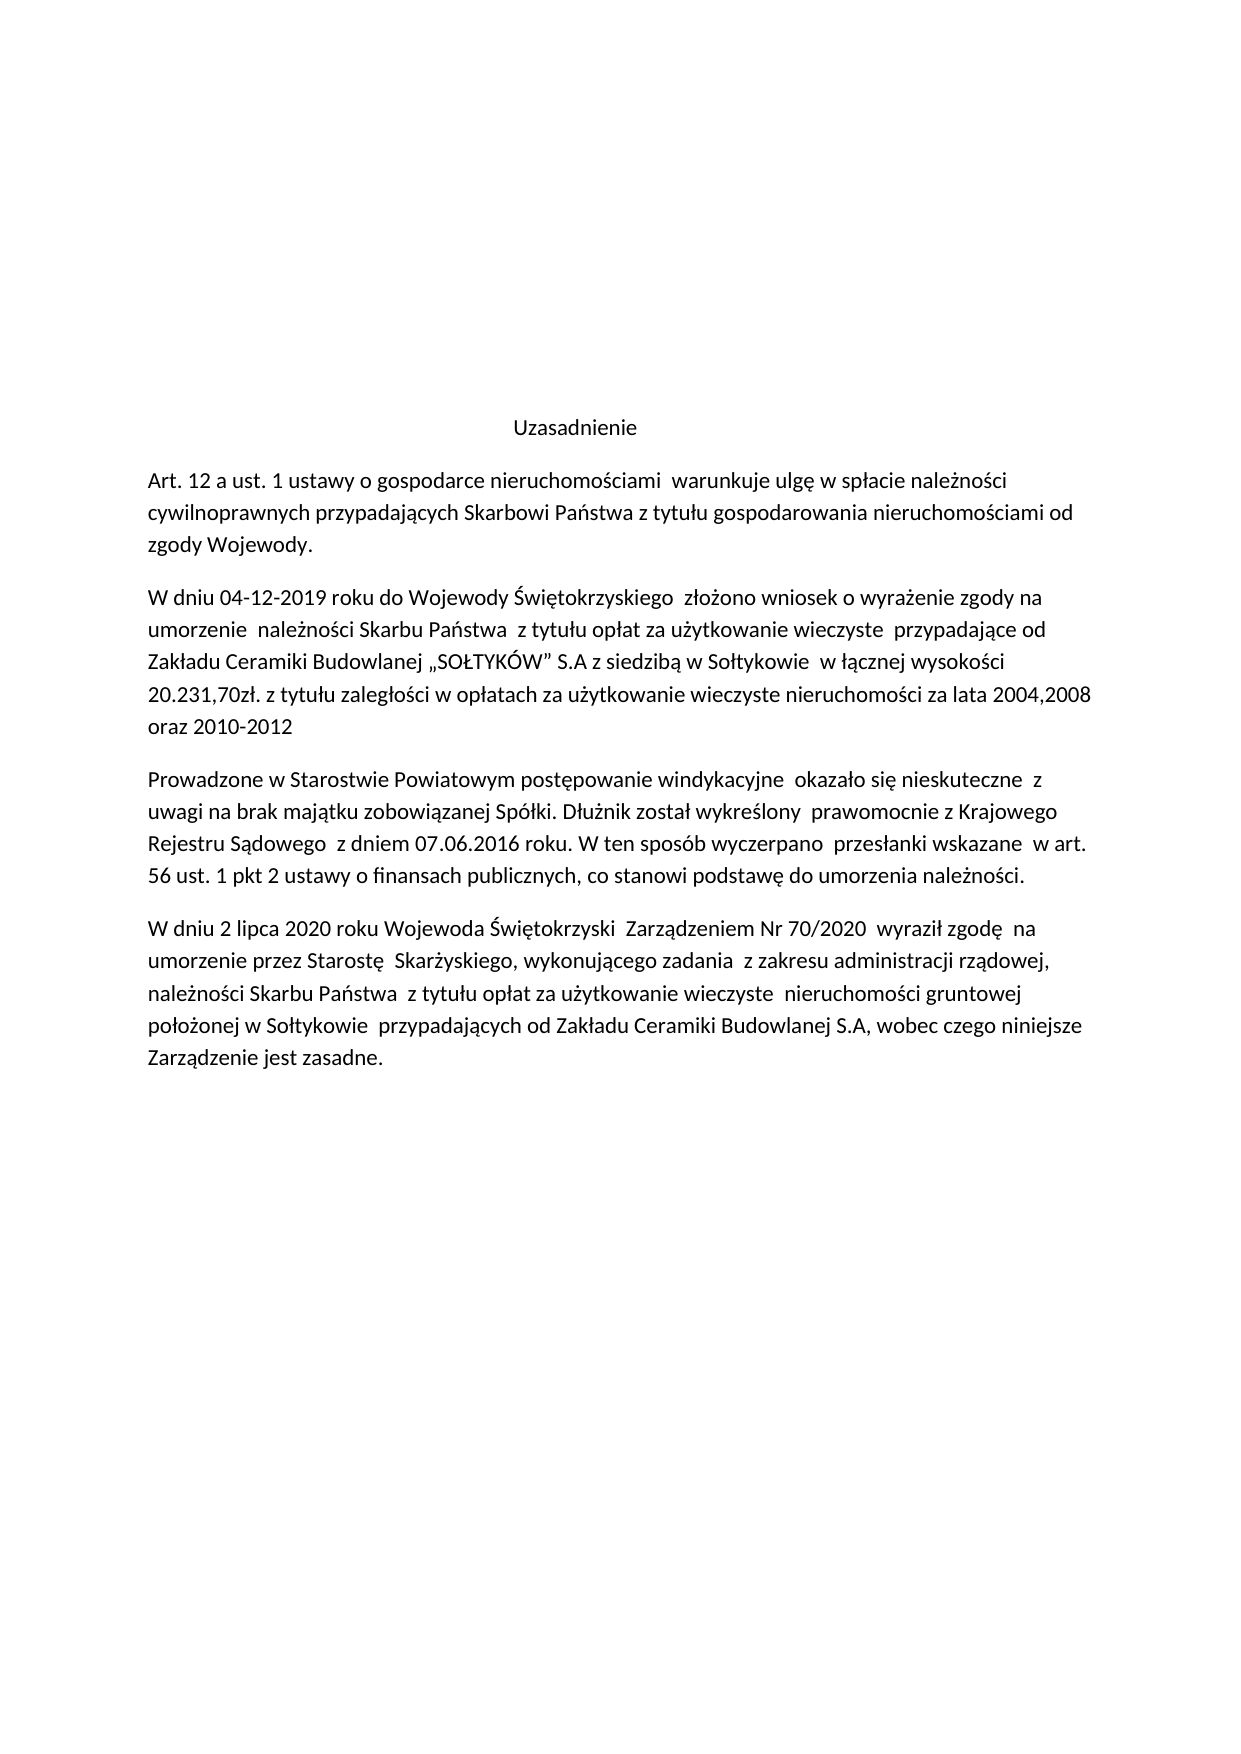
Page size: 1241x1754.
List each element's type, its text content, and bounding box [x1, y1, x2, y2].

text W dniu 04-12-2019 roku do Wojewody Świętokrzyskiego złożono wniosek o wyrażenie zgody na umorzenie należności Skarbu Państwa z tytułu opłat za użytkowanie wieczyste przypadające od Zakładu Ceramiki Budowlanej „SOŁTYKÓW” S.A z siedzibą w Sołtykowie w łącznej wysokości 20.231,70zł. z tytułu zaległości w opłatach za użytkowanie wieczyste nieruchomości za lata 2004,2008 oraz 2010-2012 [148, 583, 1093, 740]
text Art. 12 a ust. 1 ustawy o gospodarce nieruchomościami warunkuje ulgę w spłacie należności cywilnoprawnych przypadających Skarbowi Państwa z tytułu gospodarowania nieruchomościami od zgody Wojewody. [148, 466, 1093, 558]
text W dniu 2 lipca 2020 roku Wojewoda Świętokrzyski Zarządzeniem Nr 70/2020 wyraził zgodę na umorzenie przez Starostę Skarżyskiego, wykonującego zadania z zakresu administracji rządowej, należności Skarbu Państwa z tytułu opłat za użytkowanie wieczyste nieruchomości gruntowej położonej w Sołtykowie przypadających od Zakładu Ceramiki Budowlanej S.A, wobec czego niniejsze Zarządzenie jest zasadne. [148, 914, 1093, 1071]
text Prowadzone w Starostwie Powiatowym postępowanie windykacyjne okazało się nieskuteczne z uwagi na brak majątku zobowiązanej Spółki. Dłużnik został wykreślony prawomocnie z Krajowego Rejestru Sądowego z dniem 07.06.2016 roku. W ten sposób wyczerpano przesłanki wskazane w art. 56 ust. 1 pkt 2 ustawy o finansach publicznych, co stanowi podstawę do umorzenia należności. [148, 765, 1093, 889]
text Uzasadnienie [148, 413, 1093, 441]
